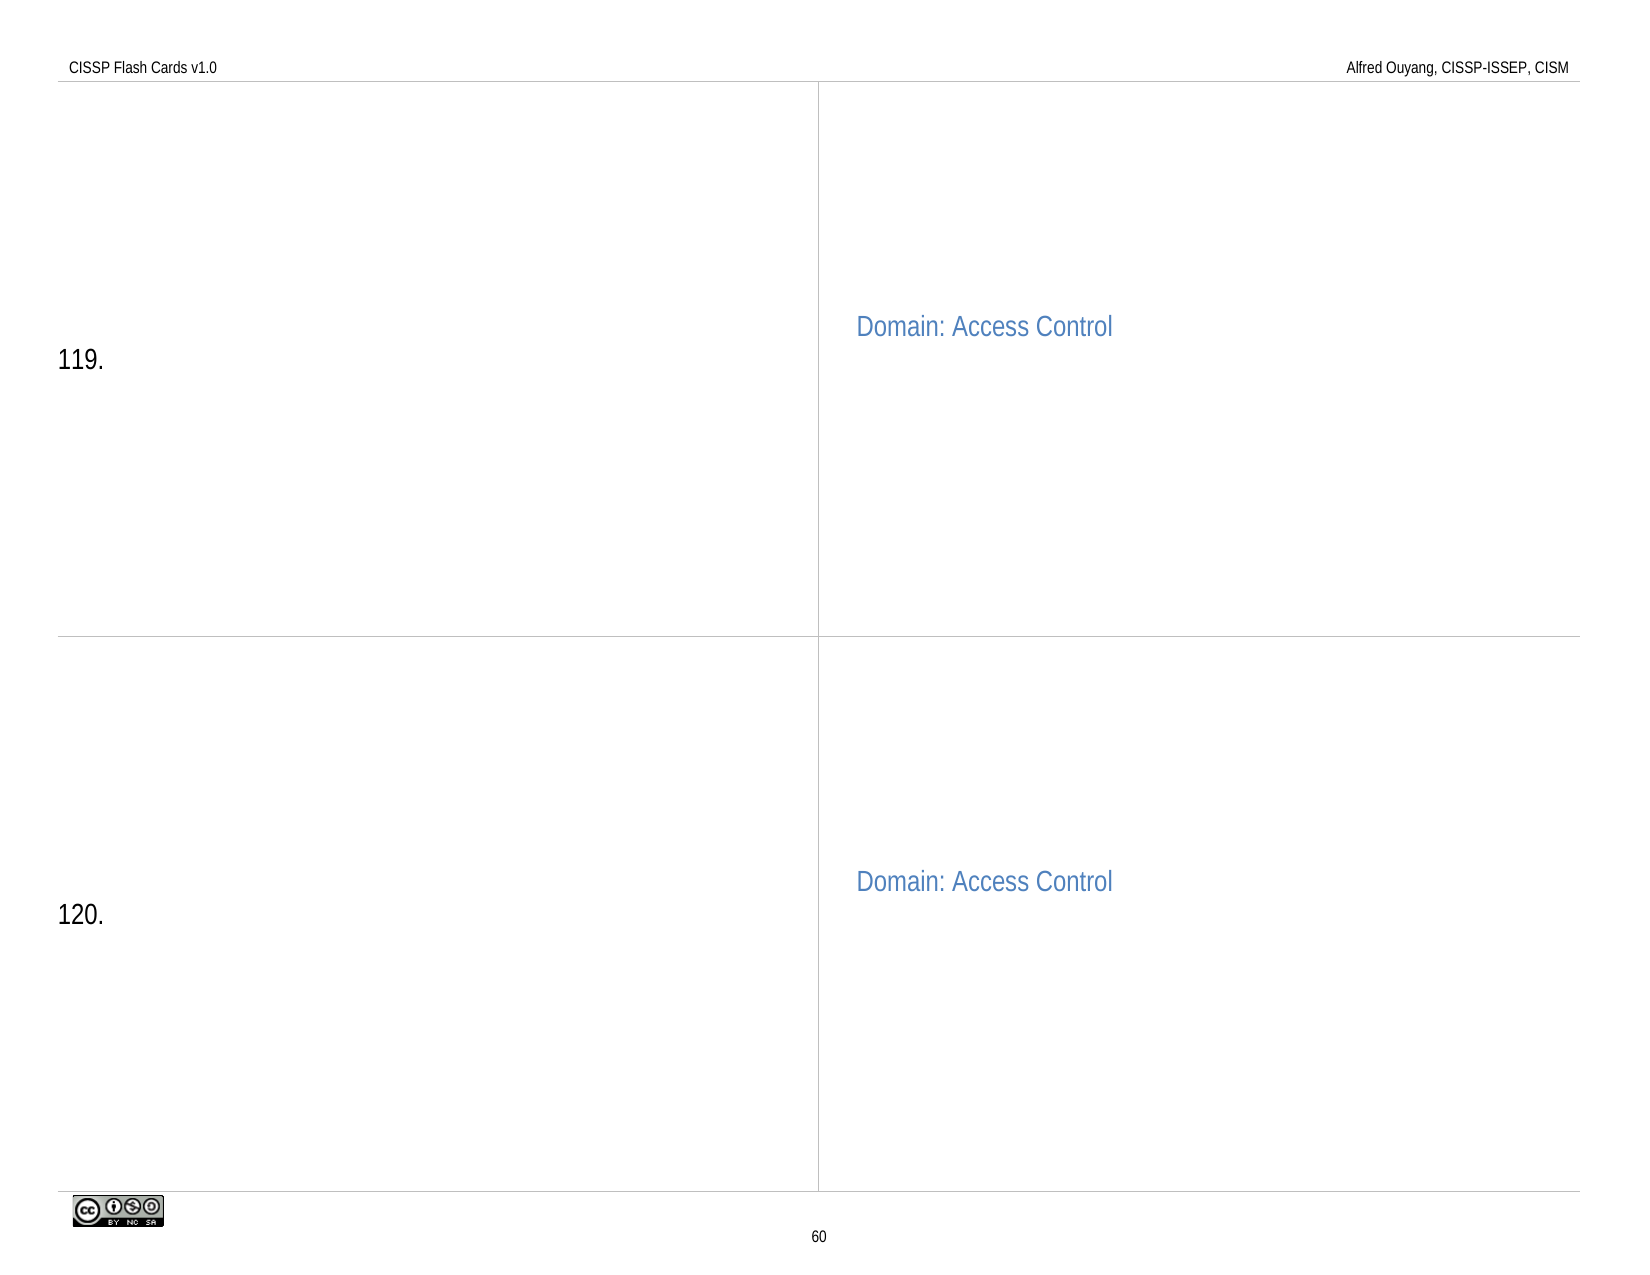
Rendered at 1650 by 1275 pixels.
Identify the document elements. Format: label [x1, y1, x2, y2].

table_cell [819, 82, 1580, 636]
table_cell [58, 637, 818, 1191]
picture [72, 1195, 164, 1227]
table_cell [58, 82, 818, 636]
table_cell [819, 637, 1580, 1191]
